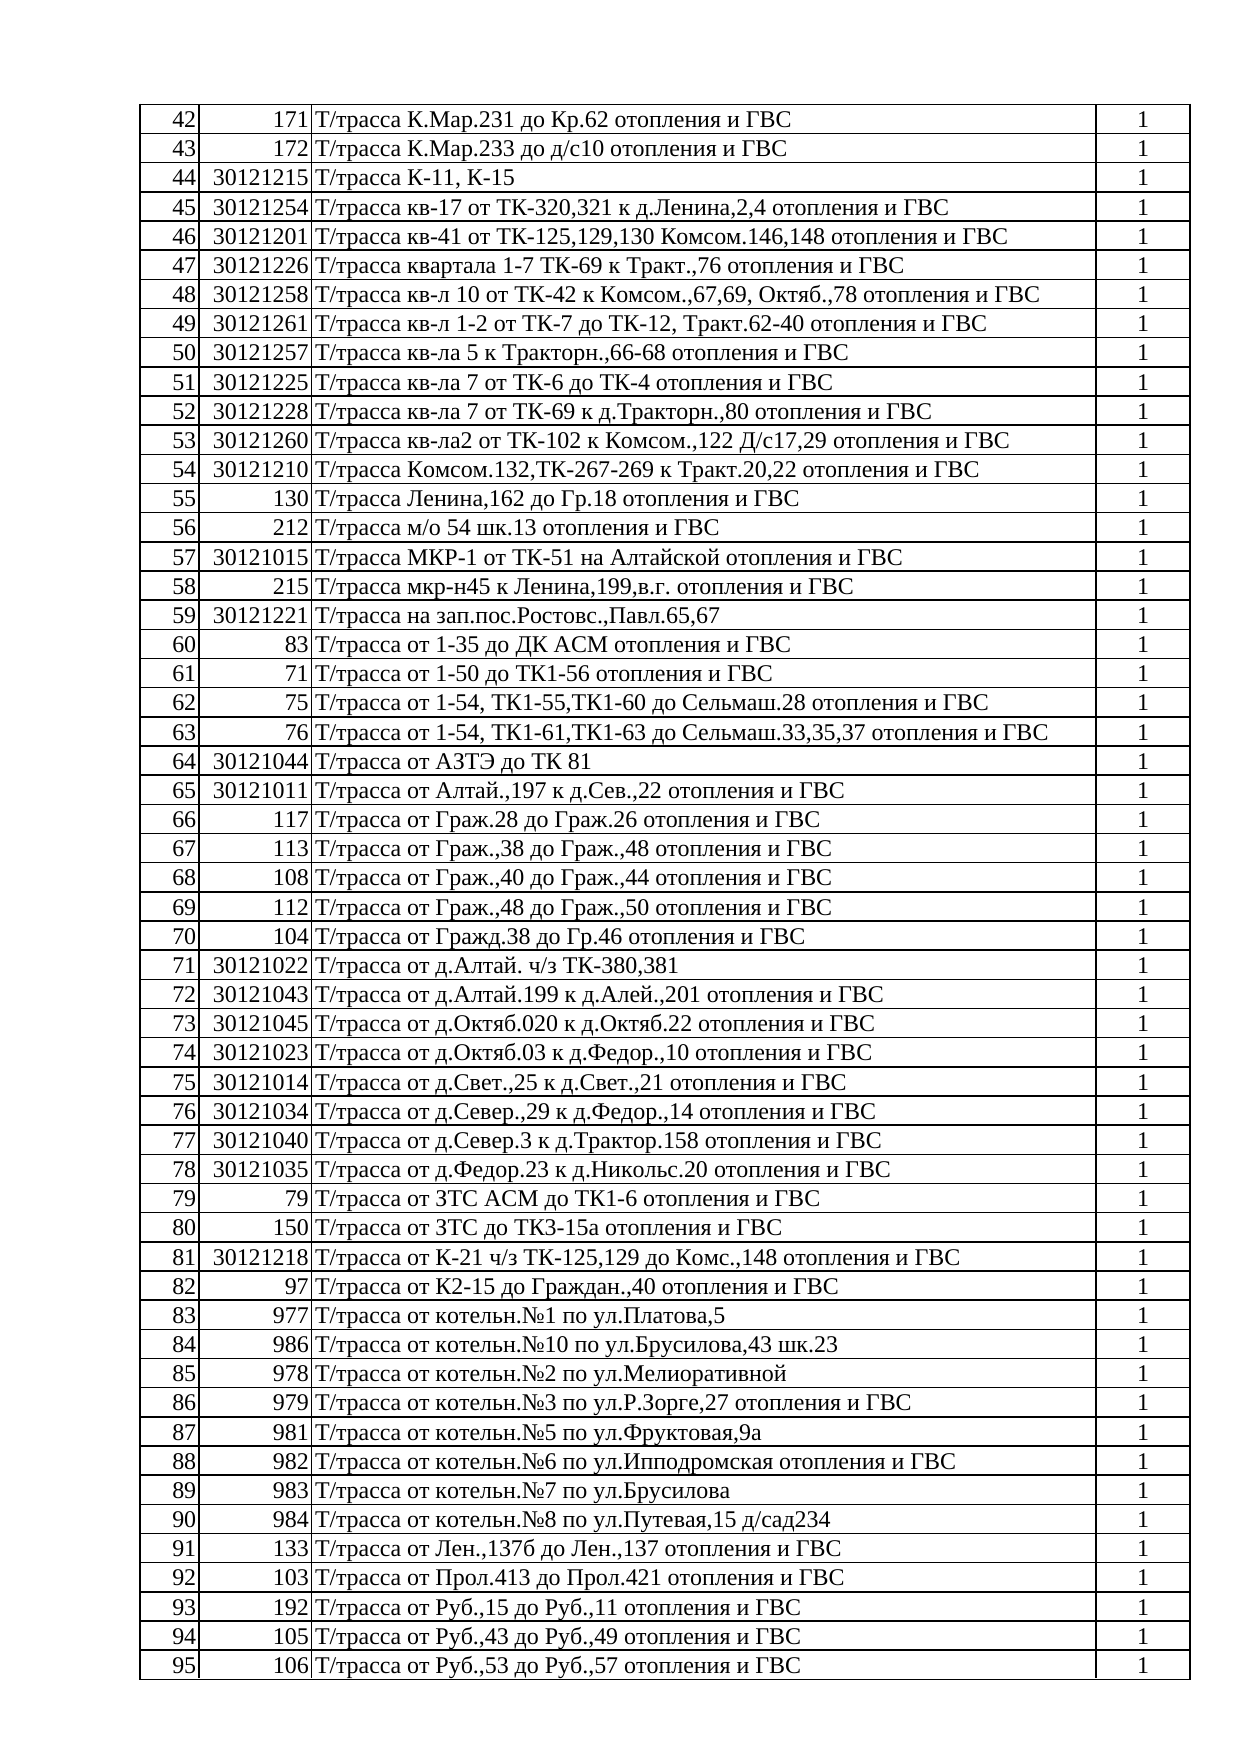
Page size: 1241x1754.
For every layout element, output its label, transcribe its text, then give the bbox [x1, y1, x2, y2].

table_cell 51 [141, 368, 198, 395]
table_cell 1 [1097, 1068, 1189, 1095]
table_cell 1 [1097, 1213, 1189, 1241]
table_cell 1 [1097, 484, 1189, 512]
table_cell 43 [141, 134, 198, 162]
table_cell 49 [141, 309, 198, 337]
table_cell 1 [1097, 397, 1189, 424]
table_cell 133 [200, 1534, 311, 1562]
table_cell 1 [1097, 718, 1189, 745]
table_cell 986 [200, 1330, 311, 1358]
table_cell 1 [1097, 1418, 1189, 1445]
table_cell Т/трасса кв-ла 5 к Тракторн.,66-68 отопления и ГВС [312, 338, 1095, 366]
table_cell 72 [141, 980, 198, 1008]
table_cell 1 [1097, 1563, 1189, 1591]
table_cell 65 [141, 776, 198, 803]
table_cell 981 [200, 1418, 311, 1445]
table_cell Т/трасса МКР-1 от ТК-51 на Алтайской отопления и ГВС [312, 543, 1095, 570]
table_cell Т/трасса кв-л 1-2 от ТК-7 до ТК-12, Тракт.62-40 отопления и ГВС [312, 309, 1095, 337]
table_cell 983 [200, 1476, 311, 1503]
table_cell Т/трасса от котельн.№1 по ул.Платова,5 [312, 1301, 1095, 1328]
table_cell 74 [141, 1038, 198, 1066]
table_cell Т/трасса от 1-35 до ДК АСМ отопления и ГВС [312, 630, 1095, 658]
table_cell 77 [141, 1126, 198, 1153]
table_cell 60 [141, 630, 198, 658]
table_cell 46 [141, 222, 198, 249]
table_cell 1 [1097, 222, 1189, 249]
table_cell 90 [141, 1505, 198, 1533]
table_cell Т/трасса мкр-н45 к Ленина,199,в.г. отопления и ГВС [312, 572, 1095, 599]
table_cell Т/трасса от Руб.,15 до Руб.,11 отопления и ГВС [312, 1593, 1095, 1620]
table_cell 30121215 [200, 163, 311, 191]
table_cell 1 [1097, 747, 1189, 774]
table_cell 1 [1097, 688, 1189, 716]
table_cell Т/трасса Комсом.132,ТК-267-269 к Тракт.20,22 отопления и ГВС [312, 455, 1095, 483]
table_cell 85 [141, 1359, 198, 1387]
table_cell 30121201 [200, 222, 311, 249]
table_cell 1 [1097, 163, 1189, 191]
table_cell 192 [200, 1593, 311, 1620]
table_cell 47 [141, 251, 198, 278]
table_cell 30121015 [200, 543, 311, 570]
table_cell 82 [141, 1272, 198, 1299]
table_cell 83 [200, 630, 311, 658]
table_cell Т/трасса от котельн.№10 по ул.Брусилова,43 шк.23 [312, 1330, 1095, 1358]
table_cell 71 [200, 659, 311, 687]
table_cell 30121022 [200, 951, 311, 978]
table_cell 130 [200, 484, 311, 512]
table_cell Т/трасса от котельн.№7 по ул.Брусилова [312, 1476, 1095, 1503]
table_cell 95 [141, 1651, 198, 1678]
table_cell 1 [1097, 1593, 1189, 1620]
table_cell 1 [1097, 368, 1189, 395]
table_cell 1 [1097, 309, 1189, 337]
table_cell 30121221 [200, 601, 311, 628]
table_cell 1 [1097, 1476, 1189, 1503]
table_cell Т/трасса от котельн.№5 по ул.Фруктовая,9а [312, 1418, 1095, 1445]
table_cell Т/трасса кв-ла2 от ТК-102 к Комсом.,122 Д/с17,29 отопления и ГВС [312, 426, 1095, 453]
table_cell 50 [141, 338, 198, 366]
table_cell 978 [200, 1359, 311, 1387]
table_cell 1 [1097, 922, 1189, 949]
table_cell 979 [200, 1388, 311, 1416]
table_cell 80 [141, 1213, 198, 1241]
table_cell Т/трасса от Руб.,53 до Руб.,57 отопления и ГВС [312, 1651, 1095, 1678]
table_cell 61 [141, 659, 198, 687]
table_cell 67 [141, 834, 198, 862]
table_cell 30121045 [200, 1009, 311, 1037]
table_cell 57 [141, 543, 198, 570]
table_cell 83 [141, 1301, 198, 1328]
table_cell 30121043 [200, 980, 311, 1008]
table_cell 93 [141, 1593, 198, 1620]
table_cell 1 [1097, 426, 1189, 453]
table_cell 52 [141, 397, 198, 424]
table_cell 113 [200, 834, 311, 862]
table_cell 30121258 [200, 280, 311, 308]
table_cell Т/трасса от котельн.№8 по ул.Путевая,15 д/сад234 [312, 1505, 1095, 1533]
table_cell Т/трасса от котельн.№2 по ул.Мелиоративной [312, 1359, 1095, 1387]
table_cell 1 [1097, 1534, 1189, 1562]
table_cell 103 [200, 1563, 311, 1591]
table_cell Т/трасса от К-21 ч/з ТК-125,129 до Комс.,148 отопления и ГВС [312, 1243, 1095, 1270]
table_cell Т/трасса от АЗТЭ до ТК 81 [312, 747, 1095, 774]
table_cell 104 [200, 922, 311, 949]
table_cell 1 [1097, 1184, 1189, 1212]
table_cell Т/трасса от д.Федор.23 к д.Никольс.20 отопления и ГВС [312, 1155, 1095, 1183]
table_cell 1 [1097, 1330, 1189, 1358]
table_cell Т/трасса от Граж.28 до Граж.26 отопления и ГВС [312, 805, 1095, 833]
table_cell Т/трасса от 1-54, ТК1-55,ТК1-60 до Сельмаш.28 отопления и ГВС [312, 688, 1095, 716]
table_cell 1 [1097, 251, 1189, 278]
table_cell 1 [1097, 1622, 1189, 1649]
table_cell 1 [1097, 951, 1189, 978]
table_cell 70 [141, 922, 198, 949]
table_cell Т/трасса квартала 1-7 ТК-69 к Тракт.,76 отопления и ГВС [312, 251, 1095, 278]
table_cell 94 [141, 1622, 198, 1649]
table_cell 1 [1097, 1651, 1189, 1678]
table_cell Т/трасса от д.Октяб.03 к д.Федор.,10 отопления и ГВС [312, 1038, 1095, 1066]
table_cell 78 [141, 1155, 198, 1183]
table_cell Т/трасса кв-17 от ТК-320,321 к д.Ленина,2,4 отопления и ГВС [312, 193, 1095, 220]
table_cell 48 [141, 280, 198, 308]
table_cell 76 [200, 718, 311, 745]
table_cell Т/трасса от Гражд.38 до Гр.46 отопления и ГВС [312, 922, 1095, 949]
table_cell 56 [141, 513, 198, 541]
table_cell 117 [200, 805, 311, 833]
table_cell Т/трасса Ленина,162 до Гр.18 отопления и ГВС [312, 484, 1095, 512]
table_cell 66 [141, 805, 198, 833]
table_cell 1 [1097, 572, 1189, 599]
table_cell 172 [200, 134, 311, 162]
table_cell 91 [141, 1534, 198, 1562]
table_cell 1 [1097, 543, 1189, 570]
table_cell 44 [141, 163, 198, 191]
table_cell 1 [1097, 1301, 1189, 1328]
table_cell Т/трасса от Лен.,137б до Лен.,137 отопления и ГВС [312, 1534, 1095, 1562]
table_cell 71 [141, 951, 198, 978]
table_cell 64 [141, 747, 198, 774]
table_cell 30121226 [200, 251, 311, 278]
table_cell 75 [141, 1068, 198, 1095]
table_cell 1 [1097, 630, 1189, 658]
table_cell 89 [141, 1476, 198, 1503]
table_cell 215 [200, 572, 311, 599]
table_cell 81 [141, 1243, 198, 1270]
table_cell Т/трасса от д.Свет.,25 к д.Свет.,21 отопления и ГВС [312, 1068, 1095, 1095]
table_cell 1 [1097, 1155, 1189, 1183]
table_cell 1 [1097, 776, 1189, 803]
table_cell 69 [141, 893, 198, 920]
table_cell 30121014 [200, 1068, 311, 1095]
table_cell Т/трасса от ЗТС АСМ до ТК1-6 отопления и ГВС [312, 1184, 1095, 1212]
table_cell 1 [1097, 280, 1189, 308]
table_cell Т/трасса К.Мар.231 до Кр.62 отопления и ГВС [312, 105, 1095, 133]
table_cell 92 [141, 1563, 198, 1591]
table_cell 58 [141, 572, 198, 599]
table_cell Т/трасса кв-ла 7 от ТК-69 к д.Тракторн.,80 отопления и ГВС [312, 397, 1095, 424]
table_cell 1 [1097, 1243, 1189, 1270]
table_cell 30121218 [200, 1243, 311, 1270]
table_cell 53 [141, 426, 198, 453]
table_cell Т/трасса от Граж.,48 до Граж.,50 отопления и ГВС [312, 893, 1095, 920]
table_cell 1 [1097, 513, 1189, 541]
table_cell 30121034 [200, 1097, 311, 1124]
table_cell 54 [141, 455, 198, 483]
table_cell 171 [200, 105, 311, 133]
table_cell 1 [1097, 1447, 1189, 1474]
table_cell Т/трасса м/о 54 шк.13 отопления и ГВС [312, 513, 1095, 541]
table_cell 97 [200, 1272, 311, 1299]
table_cell 1 [1097, 805, 1189, 833]
table_cell 30121035 [200, 1155, 311, 1183]
table_cell 88 [141, 1447, 198, 1474]
table_cell Т/трасса от д.Север.,29 к д.Федор.,14 отопления и ГВС [312, 1097, 1095, 1124]
table_cell 1 [1097, 834, 1189, 862]
table_cell 112 [200, 893, 311, 920]
table_cell Т/трасса кв-41 от ТК-125,129,130 Комсом.146,148 отопления и ГВС [312, 222, 1095, 249]
table_cell 1 [1097, 1126, 1189, 1153]
table_cell 105 [200, 1622, 311, 1649]
table_cell 212 [200, 513, 311, 541]
table_cell 63 [141, 718, 198, 745]
table_cell Т/трасса кв-ла 7 от ТК-6 до ТК-4 отопления и ГВС [312, 368, 1095, 395]
table_cell 1 [1097, 455, 1189, 483]
table_cell Т/трасса от д.Север.3 к д.Трактор.158 отопления и ГВС [312, 1126, 1095, 1153]
table_cell 84 [141, 1330, 198, 1358]
table_cell 59 [141, 601, 198, 628]
table_cell 982 [200, 1447, 311, 1474]
table_cell 1 [1097, 1359, 1189, 1387]
table_cell 1 [1097, 1272, 1189, 1299]
table_cell Т/трасса от д.Октяб.020 к д.Октяб.22 отопления и ГВС [312, 1009, 1095, 1037]
table_cell 86 [141, 1388, 198, 1416]
table_cell Т/трасса К.Мар.233 до д/с10 отопления и ГВС [312, 134, 1095, 162]
table_cell Т/трасса кв-л 10 от ТК-42 к Комсом.,67,69, Октяб.,78 отопления и ГВС [312, 280, 1095, 308]
table_cell 30121225 [200, 368, 311, 395]
table_cell 68 [141, 863, 198, 891]
table_cell 87 [141, 1418, 198, 1445]
table_cell 73 [141, 1009, 198, 1037]
table_cell 30121228 [200, 397, 311, 424]
table_cell 30121260 [200, 426, 311, 453]
table_cell 1 [1097, 893, 1189, 920]
table_cell 45 [141, 193, 198, 220]
table_cell 1 [1097, 193, 1189, 220]
table_cell 1 [1097, 659, 1189, 687]
table_cell 30121254 [200, 193, 311, 220]
table_cell 106 [200, 1651, 311, 1678]
table_cell 30121257 [200, 338, 311, 366]
table_cell 977 [200, 1301, 311, 1328]
table_cell 76 [141, 1097, 198, 1124]
table_cell 62 [141, 688, 198, 716]
table_cell Т/трасса К-11, К-15 [312, 163, 1095, 191]
table_cell 79 [200, 1184, 311, 1212]
table_cell 1 [1097, 1097, 1189, 1124]
table_cell Т/трасса от Граж.,40 до Граж.,44 отопления и ГВС [312, 863, 1095, 891]
table_cell 75 [200, 688, 311, 716]
table_cell Т/трасса от 1-54, ТК1-61,ТК1-63 до Сельмаш.33,35,37 отопления и ГВС [312, 718, 1095, 745]
table_cell Т/трасса на зап.пос.Ростовс.,Павл.65,67 [312, 601, 1095, 628]
table_cell Т/трасса от К2-15 до Граждан.,40 отопления и ГВС [312, 1272, 1095, 1299]
table_cell Т/трасса от Прол.413 до Прол.421 отопления и ГВС [312, 1563, 1095, 1591]
table_cell 1 [1097, 338, 1189, 366]
table_cell Т/трасса от Алтай.,197 к д.Сев.,22 отопления и ГВС [312, 776, 1095, 803]
table_cell 30121040 [200, 1126, 311, 1153]
table_cell 30121044 [200, 747, 311, 774]
table_cell 108 [200, 863, 311, 891]
table_cell 1 [1097, 1388, 1189, 1416]
table_cell Т/трасса от ЗТС до ТК3-15а отопления и ГВС [312, 1213, 1095, 1241]
table_cell 1 [1097, 134, 1189, 162]
table_cell 150 [200, 1213, 311, 1241]
table_cell 1 [1097, 980, 1189, 1008]
table_cell 1 [1097, 863, 1189, 891]
table_cell Т/трасса от котельн.№6 по ул.Ипподромская отопления и ГВС [312, 1447, 1095, 1474]
table_cell 1 [1097, 1009, 1189, 1037]
table_cell Т/трасса от Граж.,38 до Граж.,48 отопления и ГВС [312, 834, 1095, 862]
table_cell 55 [141, 484, 198, 512]
table_cell Т/трасса от 1-50 до ТК1-56 отопления и ГВС [312, 659, 1095, 687]
table_cell Т/трасса от д.Алтай. ч/з ТК-380,381 [312, 951, 1095, 978]
table_cell 30121261 [200, 309, 311, 337]
table_cell 30121210 [200, 455, 311, 483]
table_cell 984 [200, 1505, 311, 1533]
table_cell 79 [141, 1184, 198, 1212]
table_cell 42 [141, 105, 198, 133]
table_cell 30121011 [200, 776, 311, 803]
table_cell Т/трасса от Руб.,43 до Руб.,49 отопления и ГВС [312, 1622, 1095, 1649]
table_cell 1 [1097, 1505, 1189, 1533]
table_cell 30121023 [200, 1038, 311, 1066]
table_cell Т/трасса от д.Алтай.199 к д.Алей.,201 отопления и ГВС [312, 980, 1095, 1008]
table_cell 1 [1097, 105, 1189, 133]
table_cell Т/трасса от котельн.№3 по ул.Р.Зорге,27 отопления и ГВС [312, 1388, 1095, 1416]
table_cell 1 [1097, 1038, 1189, 1066]
table_cell 1 [1097, 601, 1189, 628]
